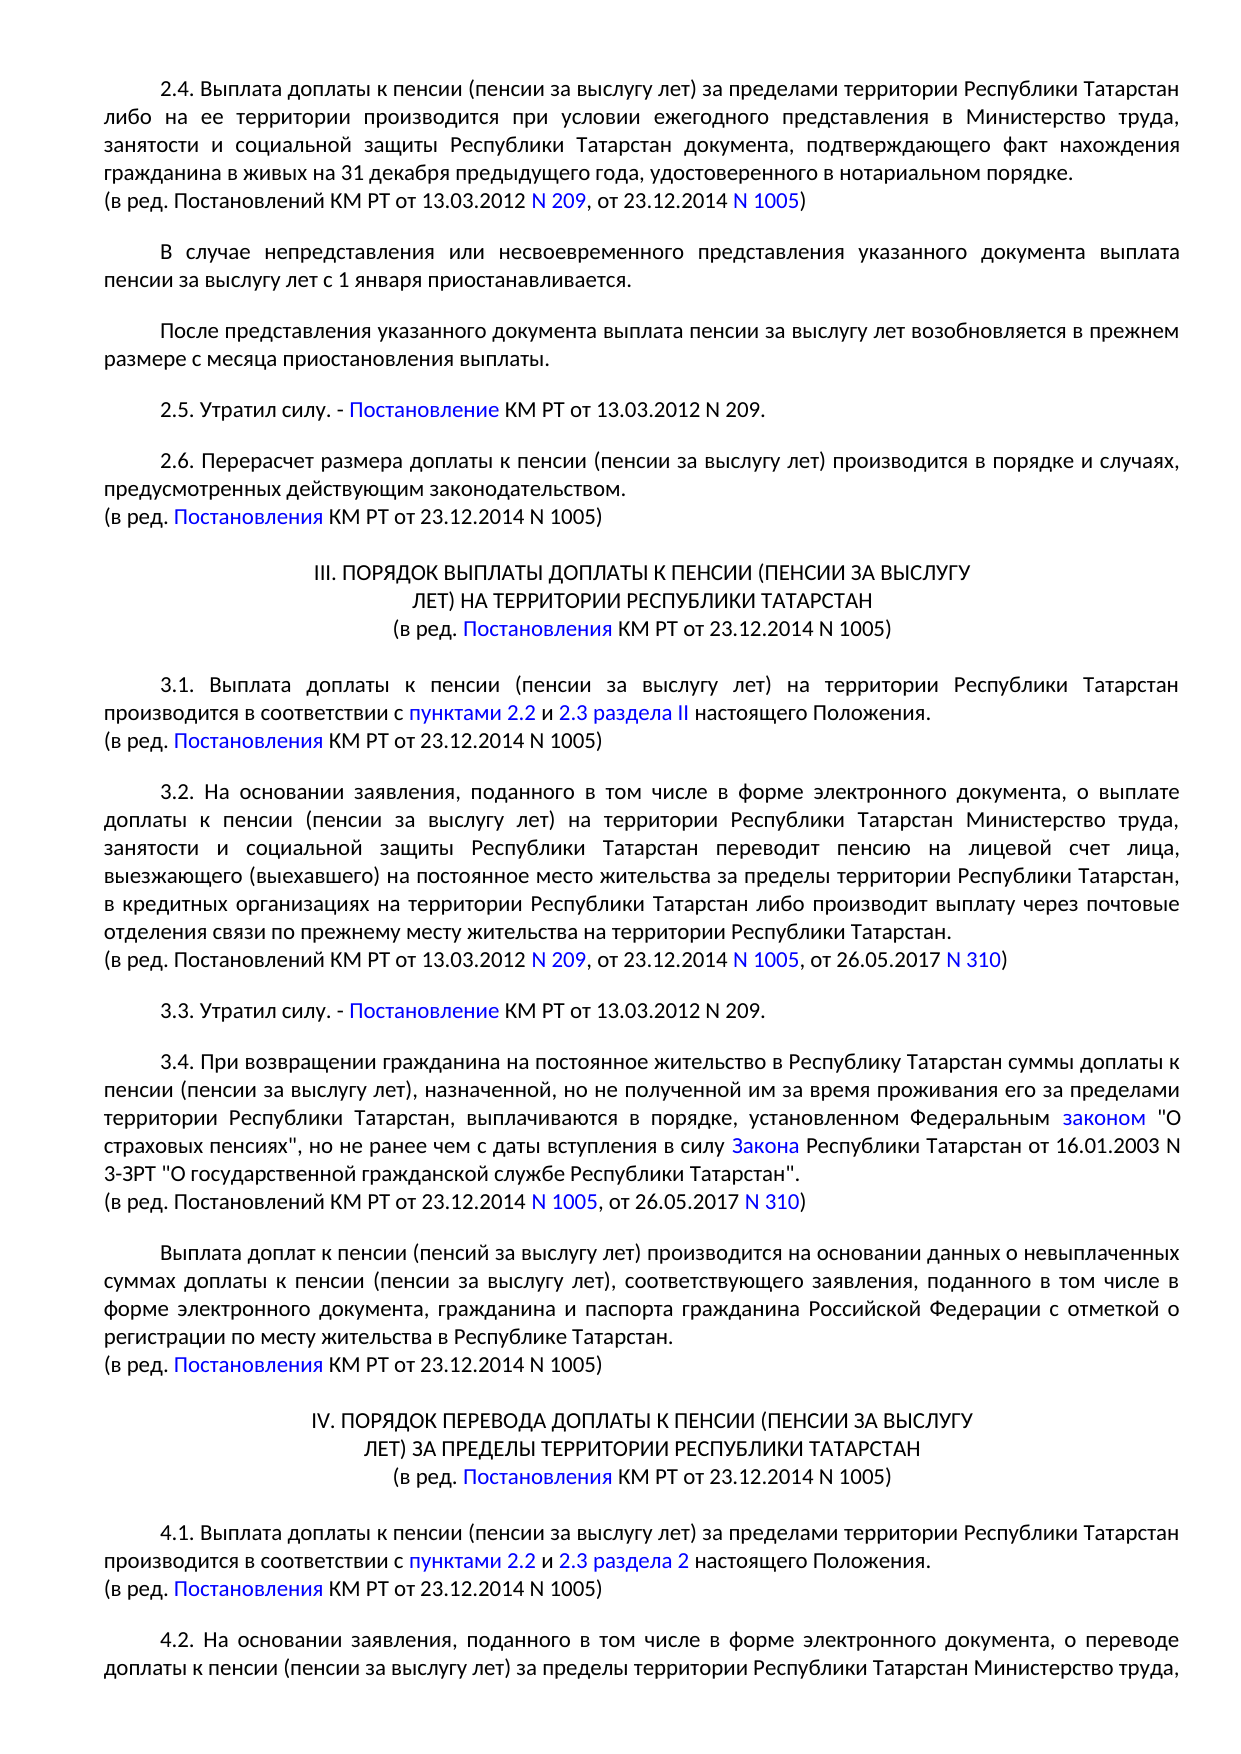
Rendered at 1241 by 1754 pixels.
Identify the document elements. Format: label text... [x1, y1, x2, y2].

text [103, 1625, 1181, 1681]
text 3.3. Утратил силу. - Постановление КМ РТ от 13.03.2012 N 209. [103, 996, 1181, 1024]
text 4.1. Выплата доплаты к пенсии (пенсии за выслугу лет) за пределами территории Республики Татарстан производится в соответствии с пунктами 2.2 и 2.3 раздела 2 настоящего Положения. [103, 1518, 1181, 1574]
text 3.1. Выплата доплаты к пенсии (пенсии за выслугу лет) на территории Республики Татарстан производится в соответствии с пунктами 2.2 и 2.3 раздела II настоящего Положения. [103, 670, 1181, 726]
text IV. ПОРЯДОК ПЕРЕВОДА ДОПЛАТЫ К ПЕНСИИ (ПЕНСИИ ЗА ВЫСЛУГУ [103, 1406, 1181, 1434]
text (в ред. Постановления КМ РТ от 23.12.2014 N 1005) [103, 502, 1181, 530]
text (в ред. Постановления КМ РТ от 23.12.2014 N 1005) [103, 726, 1181, 754]
text 3.4. При возвращении гражданина на постоянное жительство в Республику Татарстан суммы доплаты к пенсии (пенсии за выслугу лет), назначенной, но не полученной им за время проживания его за пределами территории Республики Татарстан, выплачиваются в порядке, установленном Федеральным законом "О страховых пенсиях", но не ранее чем с даты вступления в силу Закона Республики Татарстан от 16.01.2003 N 3-ЗРТ "О государственной гражданской службе Республики Татарстан". [103, 1047, 1181, 1187]
text (в ред. Постановления КМ РТ от 23.12.2014 N 1005) [103, 1350, 1181, 1378]
text (в ред. Постановления КМ РТ от 23.12.2014 N 1005) [103, 1462, 1181, 1490]
text 2.5. Утратил силу. - Постановление КМ РТ от 13.03.2012 N 209. [103, 395, 1181, 423]
text ЛЕТ) ЗА ПРЕДЕЛЫ ТЕРРИТОРИИ РЕСПУБЛИКИ ТАТАРСТАН [103, 1434, 1181, 1462]
text III. ПОРЯДОК ВЫПЛАТЫ ДОПЛАТЫ К ПЕНСИИ (ПЕНСИИ ЗА ВЫСЛУГУ [103, 558, 1181, 586]
text Выплата доплат к пенсии (пенсий за выслугу лет) производится на основании данных о невыплаченных суммах доплаты к пенсии (пенсии за выслугу лет), соответствующего заявления, поданного в том числе в форме электронного документа, гражданина и паспорта гражданина Российской Федерации с отметкой о регистрации по месту жительства в Республике Татарстан. [103, 1238, 1181, 1350]
text 2.4. Выплата доплаты к пенсии (пенсии за выслугу лет) за пределами территории Республики Татарстан либо на ее территории производится при условии ежегодного представления в Министерство труда, занятости и социальной защиты Республики Татарстан документа, подтверждающего факт нахождения гражданина в живых на 31 декабря предыдущего года, удостоверенного в нотариальном порядке. [103, 74, 1181, 186]
text 2.6. Перерасчет размера доплаты к пенсии (пенсии за выслугу лет) производится в порядке и случаях, предусмотренных действующим законодательством. [103, 446, 1181, 502]
text (в ред. Постановлений КМ РТ от 13.03.2012 N 209, от 23.12.2014 N 1005, от 26.05.2017 N 310) [103, 945, 1181, 973]
text 3.2. На основании заявления, поданного в том числе в форме электронного документа, о выплате доплаты к пенсии (пенсии за выслугу лет) на территории Республики Татарстан Министерство труда, занятости и социальной защиты Республики Татарстан переводит пенсию на лицевой счет лица, выезжающего (выехавшего) на постоянное место жительства за пределы территории Республики Татарстан, в кредитных организациях на территории Республики Татарстан либо производит выплату через почтовые отделения связи по прежнему месту жительства на территории Республики Татарстан. [103, 777, 1181, 945]
text (в ред. Постановлений КМ РТ от 23.12.2014 N 1005, от 26.05.2017 N 310) [103, 1187, 1181, 1215]
text (в ред. Постановления КМ РТ от 23.12.2014 N 1005) [103, 614, 1181, 642]
text В случае непредставления или несвоевременного представления указанного документа выплата пенсии за выслугу лет с 1 января приостанавливается. [103, 237, 1181, 293]
text После представления указанного документа выплата пенсии за выслугу лет возобновляется в прежнем размере с месяца приостановления выплаты. [103, 316, 1181, 372]
text (в ред. Постановления КМ РТ от 23.12.2014 N 1005) [103, 1574, 1181, 1602]
text (в ред. Постановлений КМ РТ от 13.03.2012 N 209, от 23.12.2014 N 1005) [103, 186, 1181, 214]
text ЛЕТ) НА ТЕРРИТОРИИ РЕСПУБЛИКИ ТАТАРСТАН [103, 586, 1181, 614]
